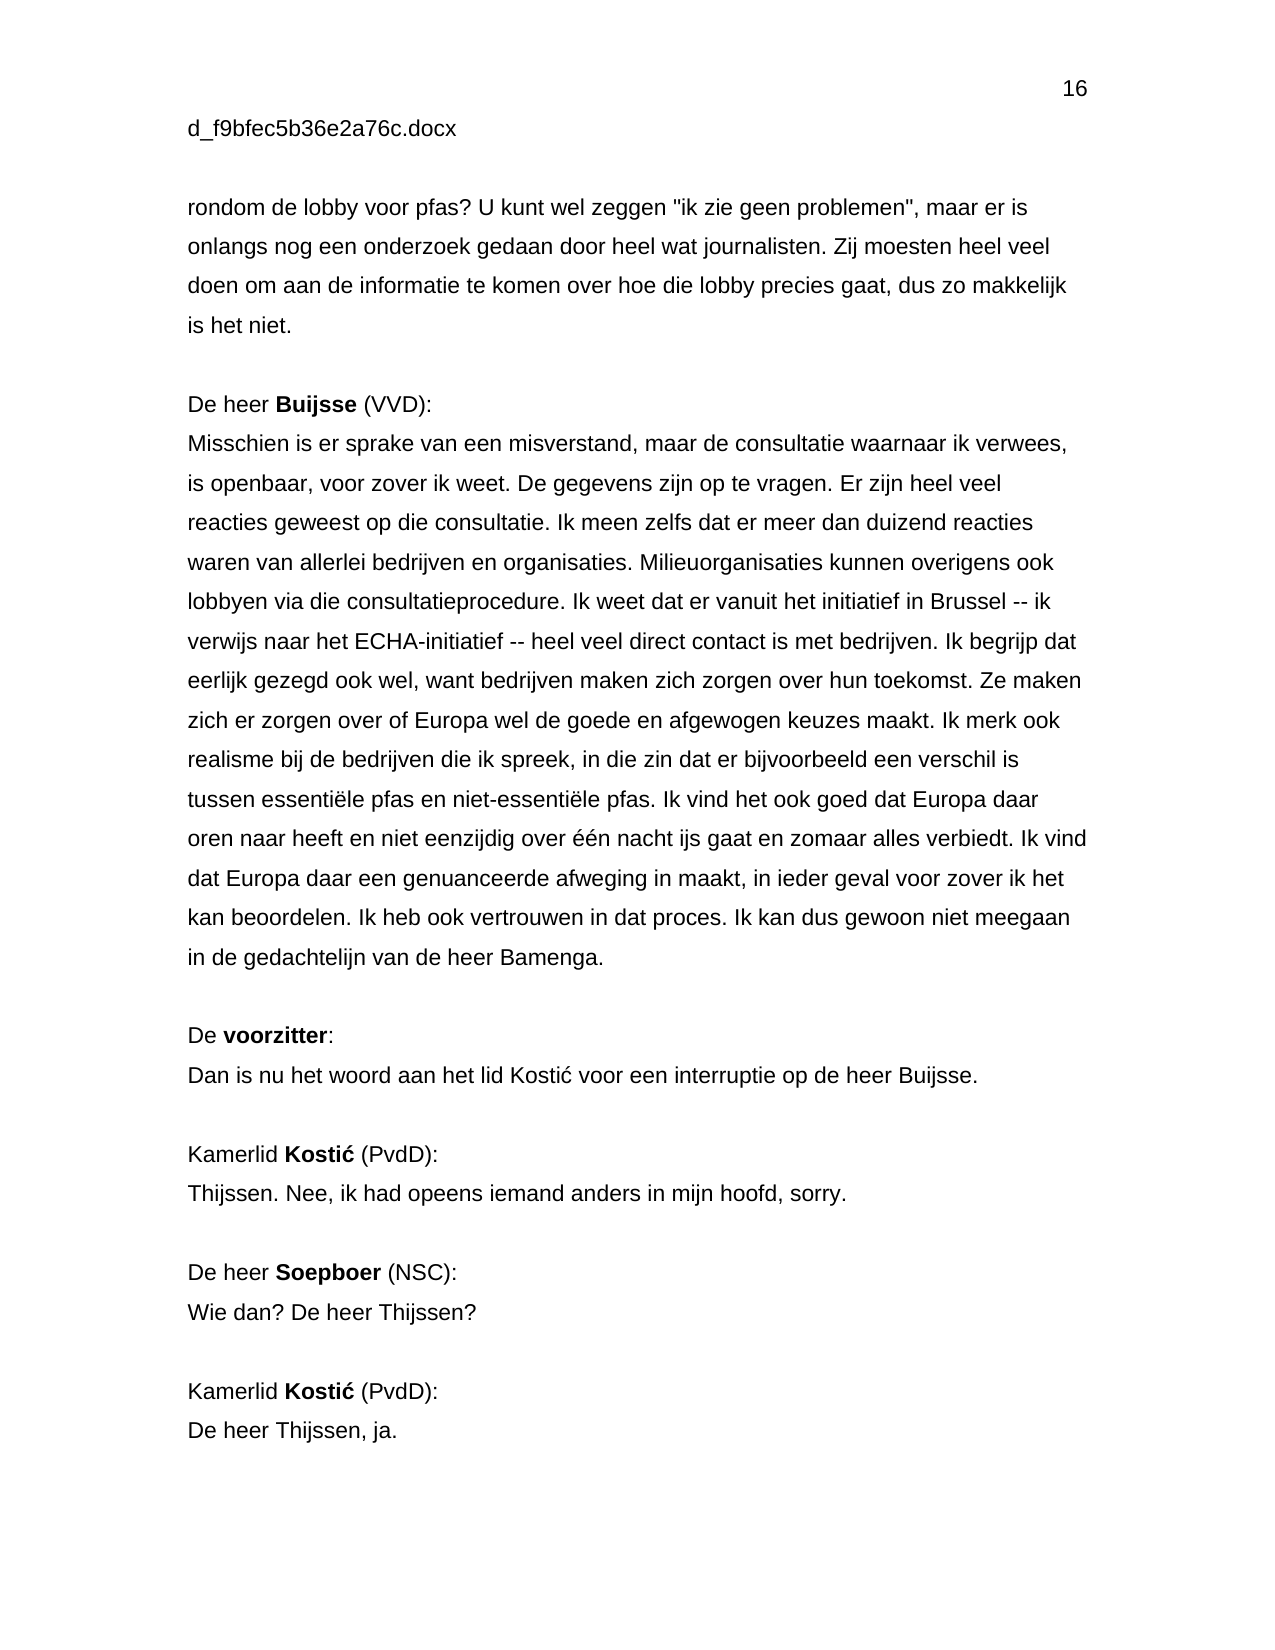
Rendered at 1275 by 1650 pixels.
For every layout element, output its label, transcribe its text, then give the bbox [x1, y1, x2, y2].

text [187, 193, 1087, 338]
text Kamerlid Kostić (PvdD): [187, 1141, 1087, 1167]
text De voorzitter: [187, 1022, 1087, 1049]
text De heer Buijsse (VVD): [187, 391, 1087, 417]
text Kamerlid Kostić (PvdD): [187, 1378, 1087, 1404]
text Thijssen. Nee, ik had opeens iemand anders in mijn hoofd, sorry. [187, 1180, 1087, 1207]
text Dan is nu het woord aan het lid Kostić voor een interruptie op de heer Buijsse. [187, 1062, 1087, 1088]
text Wie dan? De heer Thijssen? [187, 1299, 1087, 1325]
text De heer Soepboer (NSC): [187, 1259, 1087, 1286]
text Misschien is er sprake van een misverstand, maar de consultatie waarnaar ik verwees, is openbaar, voor zover ik weet. De gegevens zijn op te vragen. Er zijn heel veel reacties geweest op die consultatie. Ik meen zelfs dat er meer dan duizend reacties waren van allerlei bedrijven en organisaties. Milieuorganisaties kunnen overigens ook lobbyen via die consultatieprocedure. Ik weet dat er vanuit het initiatief in Brussel -- ik verwijs naar het ECHA-initiatief -- heel veel direct contact is met bedrijven. Ik begrijp dat eerlijk gezegd ook wel, want bedrijven maken zich zorgen over hun toekomst. Ze maken zich er zorgen over of Europa wel de goede en afgewogen keuzes maakt. Ik merk ook realisme bij de bedrijven die ik spreek, in die zin dat er bijvoorbeeld een verschil is tussen essentiële pfas en niet-essentiële pfas. Ik vind het ook goed dat Europa daar oren naar heeft en niet eenzijdig over één nacht ijs gaat en zomaar alles verbiedt. Ik vind dat Europa daar een genuanceerde afweging in maakt, in ieder geval voor zover ik het kan beoordelen. Ik heb ook vertrouwen in dat proces. Ik kan dus gewoon niet meegaan in de gedachtelijn van de heer Bamenga. [187, 430, 1087, 970]
text De heer Thijssen, ja. [187, 1417, 1087, 1444]
